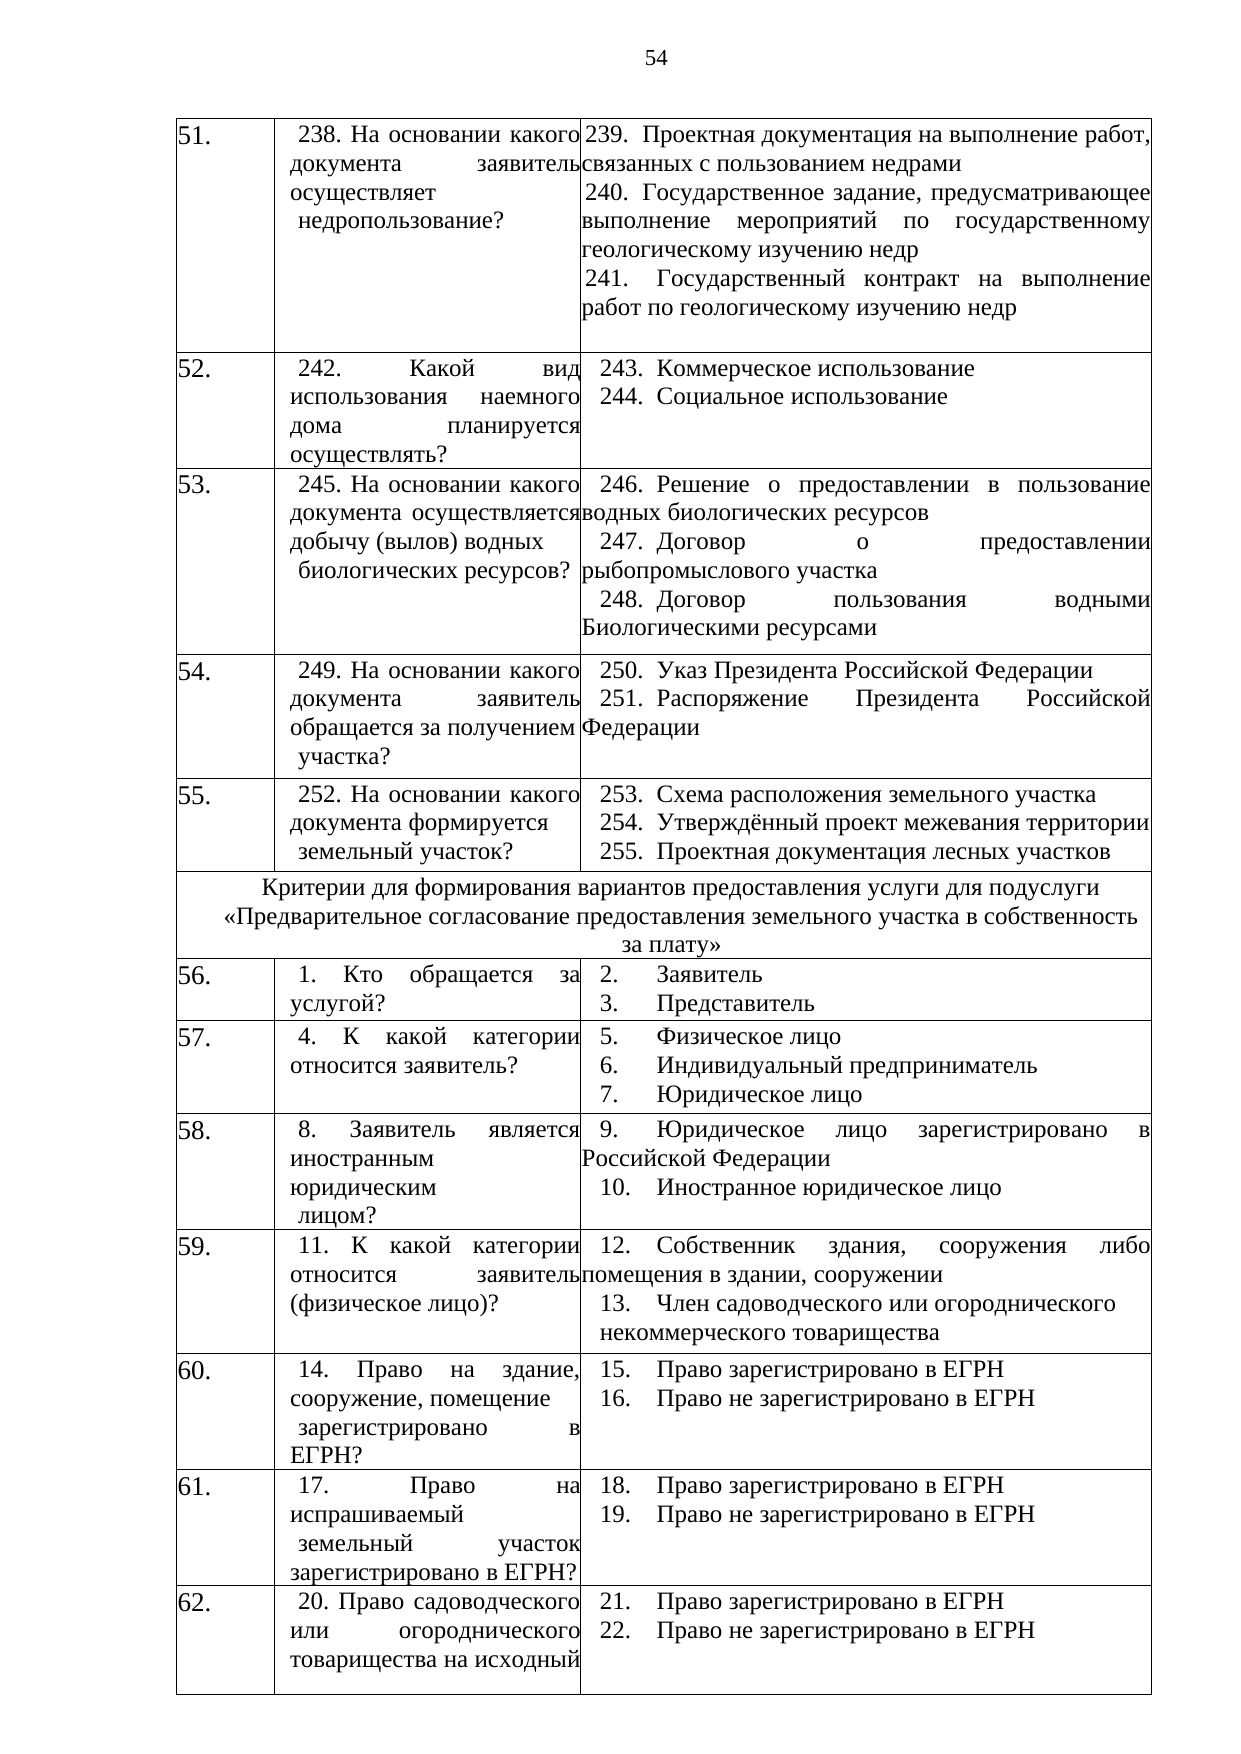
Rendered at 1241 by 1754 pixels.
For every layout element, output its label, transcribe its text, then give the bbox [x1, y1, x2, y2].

table_cell Заявитель Представитель [581, 959, 1151, 1020]
table_cell 249. На основании какого документа заявитель обращается за получением участка? [275, 655, 580, 778]
table_cell 60. [177, 1354, 274, 1469]
table_cell 62. [177, 1586, 274, 1694]
table_cell 61. [177, 1470, 274, 1585]
table_cell Юридическое лицо зарегистрировано в Российской Федерации Иностранное юридическое лицо [581, 1114, 1151, 1229]
table_cell 53. [177, 469, 274, 654]
table_cell Право зарегистрировано в ЕГРН Право не зарегистрировано в ЕГРН [581, 1354, 1151, 1469]
table_cell 17. Право на испрашиваемый земельный участок зарегистрировано в ЕГРН? [275, 1470, 580, 1585]
table_cell 54. [177, 655, 274, 778]
table_cell Собственник здания, сооружения либо помещения в здании, сооружении Член садоводческого или огороднического некоммерческого товарищества [581, 1230, 1151, 1353]
table_cell 4. К какой категории относится заявитель? [275, 1021, 580, 1113]
table_cell Коммерческое использование Социальное использование [581, 353, 1151, 468]
table_cell 51. [177, 119, 274, 352]
table_cell Проектная документация на выполнение работ, связанных с пользованием недрами Государственное задание, предусматривающее выполнение мероприятий по государственному геологическому изучению недр Государственный контракт на выполнение работ по геологическому изучению недр [581, 119, 1151, 352]
table_cell 1. Кто обращается за услугой? [275, 959, 580, 1020]
table_cell Схема расположения земельного участка Утверждённый проект межевания территории Проектная документация лесных участков [581, 779, 1151, 871]
table_cell Физическое лицо Индивидуальный предприниматель Юридическое лицо [581, 1021, 1151, 1113]
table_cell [581, 1586, 1151, 1694]
table_cell 56. [177, 959, 274, 1020]
table_cell 58. [177, 1114, 274, 1229]
table_cell Решение о предоставлении в пользование водных биологических ресурсов Договор о предоставлении рыбопромыслового участка Договор пользования водными Биологическими ресурсами [581, 469, 1151, 654]
table_cell Указ Президента Российской Федерации Распоряжение Президента Российской Федерации [581, 655, 1151, 778]
table_cell 55. [177, 779, 274, 871]
table_cell 242. Какой вид использования наемного дома планируется осуществлять? [275, 353, 580, 468]
table_cell Право зарегистрировано в ЕГРН Право не зарегистрировано в ЕГРН [581, 1470, 1151, 1585]
table_cell 57. [177, 1021, 274, 1113]
table_cell 59. [177, 1230, 274, 1353]
table_cell 11. К какой категории относится заявитель (физическое лицо)? [275, 1230, 580, 1353]
table_cell 245. На основании какого документа осуществляется добычу (вылов) водных биологических ресурсов? [275, 469, 580, 654]
table_cell 52. [177, 353, 274, 468]
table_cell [275, 1586, 580, 1694]
table_cell 238. На основании какого документа заявитель осуществляет недропользование? [275, 119, 580, 352]
table_cell 14. Право на здание, сооружение, помещение зарегистрировано в ЕГРН? [275, 1354, 580, 1469]
table_cell Критерии для формирования вариантов предоставления услуги для подуслуги «Предварительное согласование предоставления земельного участка в собственность за плату» [177, 872, 1151, 958]
table_cell 8. Заявитель является иностранным юридическим лицом? [275, 1114, 580, 1229]
table_cell 252. На основании какого документа формируется земельный участок? [275, 779, 580, 871]
